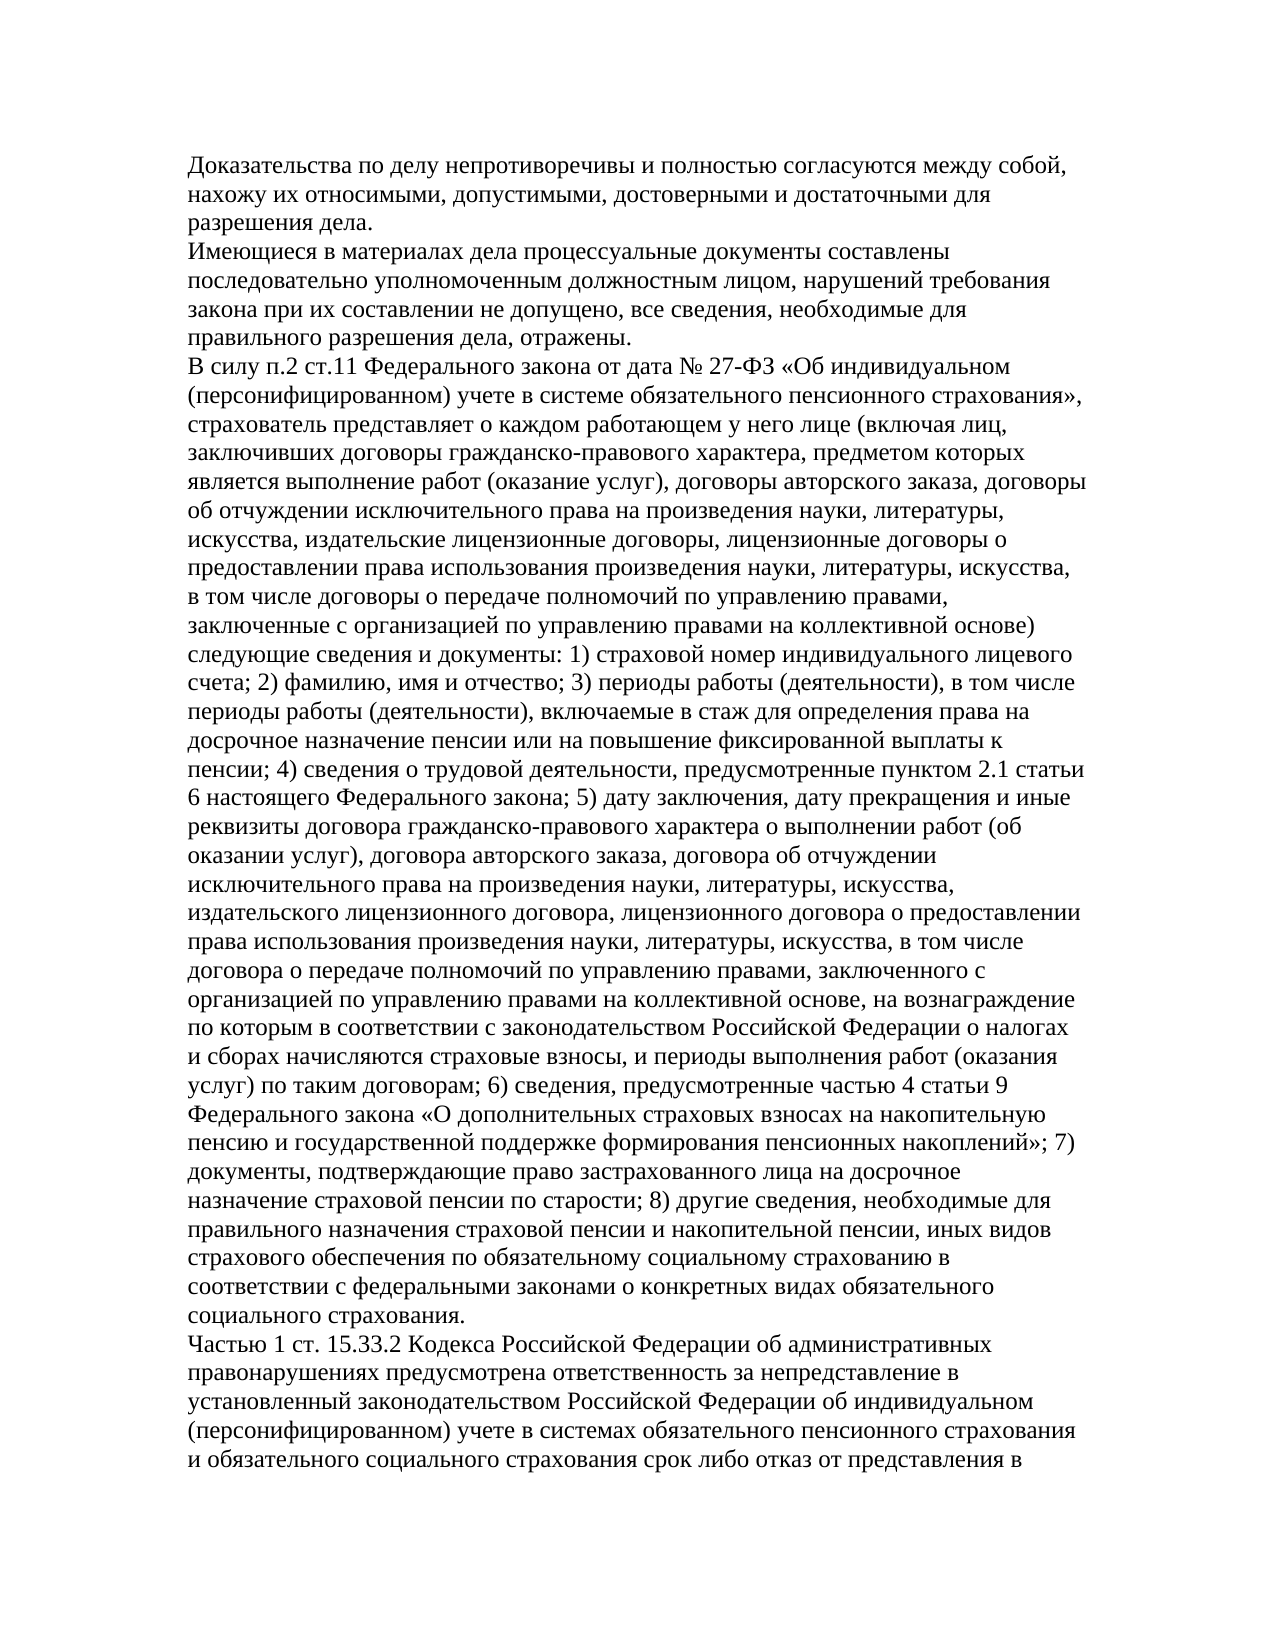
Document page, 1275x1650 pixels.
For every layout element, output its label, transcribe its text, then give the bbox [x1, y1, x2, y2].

text Имеющиеся в материалах дела процессуальные документы составлены последовательно уполномоченным должностным лицом, нарушений требования закона при их составлении не допущено, все сведения, необходимые для правильного разрешения дела, отражены. [187, 236, 1087, 351]
text Доказательства по делу непротиворечивы и полностью согласуются между собой, нахожу их относимыми, допустимыми, достоверными и достаточными для разрешения дела. [187, 150, 1087, 236]
text В силу п.2 ст.11 Федерального закона от дата № 27-ФЗ «Об индивидуальном (персонифицированном) учете в системе обязательного пенсионного страхования», страхователь представляет о каждом работающем у него лице (включая лиц, заключивших договоры гражданско-правового характера, предметом которых является выполнение работ (оказание услуг), договоры авторского заказа, договоры об отчуждении исключительного права на произведения науки, литературы, искусства, издательские лицензионные договоры, лицензионные договоры о предоставлении права использования произведения науки, литературы, искусства, в том числе договоры о передаче полномочий по управлению правами, заключенные с организацией по управлению правами на коллективной основе) следующие сведения и документы: 1) страховой номер индивидуального лицевого счета; 2) фамилию, имя и отчество; 3) периоды работы (деятельности), в том числе периоды работы (деятельности), включаемые в стаж для определения права на досрочное назначение пенсии или на повышение фиксированной выплаты к пенсии; 4) сведения о трудовой деятельности, предусмотренные пунктом 2.1 статьи 6 настоящего Федерального закона; 5) дату заключения, дату прекращения и иные реквизиты договора гражданско-правового характера о выполнении работ (об оказании услуг), договора авторского заказа, договора об отчуждении исключительного права на произведения науки, литературы, искусства, издательского лицензионного договора, лицензионного договора о предоставлении права использования произведения науки, литературы, искусства, в том числе договора о передаче полномочий по управлению правами, заключенного с организацией по управлению правами на коллективной основе, на вознаграждение по которым в соответствии с законодательством Российской Федерации о налогах и сборах начисляются страховые взносы, и периоды выполнения работ (оказания услуг) по таким договорам; 6) сведения, предусмотренные частью 4 статьи 9 Федерального закона «О дополнительных страховых взносах на накопительную пенсию и государственной поддержке формирования пенсионных накоплений»; 7) документы, подтверждающие право застрахованного лица на досрочное назначение страховой пенсии по старости; 8) другие сведения, необходимые для правильного назначения страховой пенсии и накопительной пенсии, иных видов страхового обеспечения по обязательному социальному страхованию в соответствии с федеральными законами о конкретных видах обязательного социального страхования. [187, 351, 1087, 1329]
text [187, 1329, 1087, 1472]
